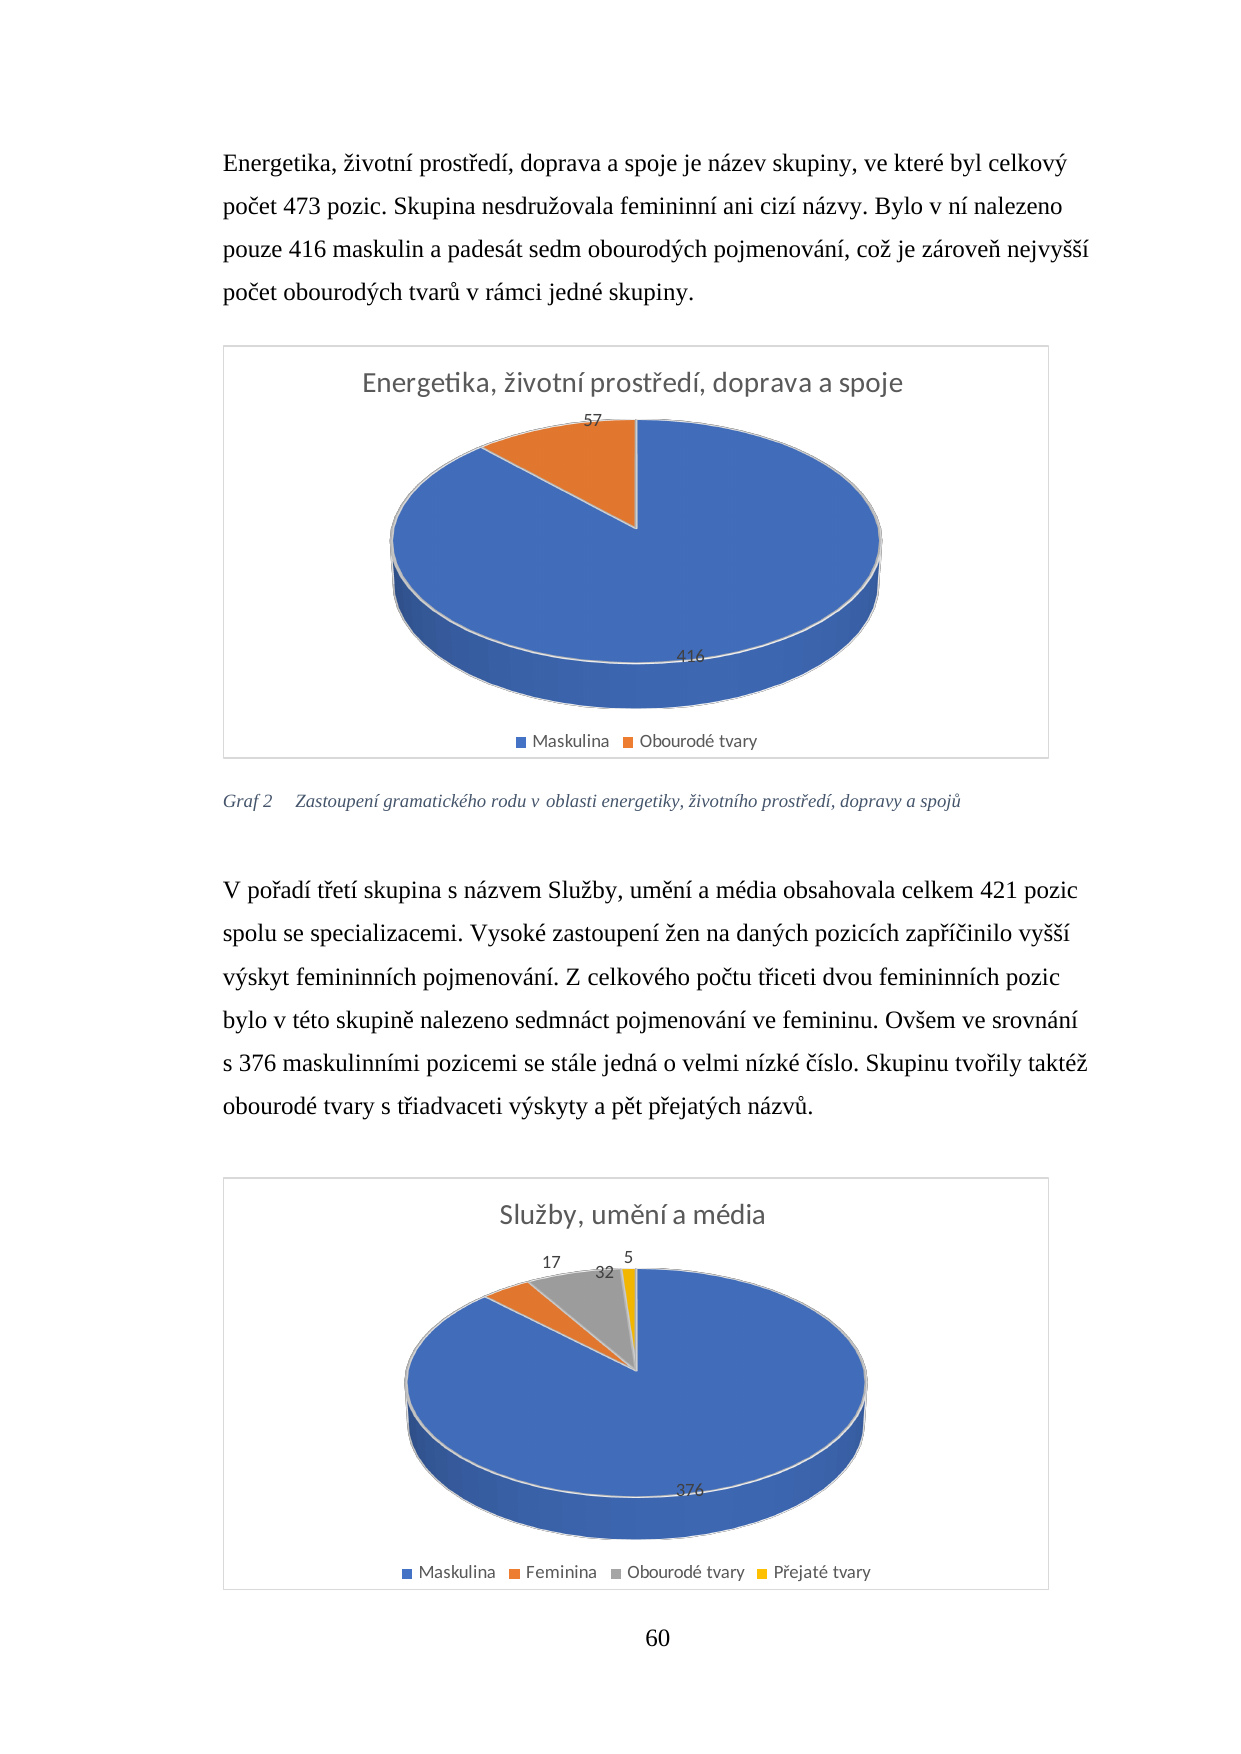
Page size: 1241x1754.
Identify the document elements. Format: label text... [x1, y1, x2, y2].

text Energetika, životní prostředí, doprava a spoje je název skupiny, ve které byl celkový počet 473 pozic. Skupina nesdružovala femininní ani cizí názvy. Bylo v ní nalezeno pouze 416 maskulin a padesát sedm obourodých pojmenování, což je zároveň nejvyšší počet obourodých tvarů v rámci jedné skupiny. [223, 148, 1092, 306]
text V pořadí třetí skupina s názvem Služby, umění a média obsahovala celkem 421 pozic spolu se specializacemi. Vysoké zastoupení žen na daných pozicích zapříčinilo vyšší výskyt femininních pojmenování. Z celkového počtu třiceti dvou femininních pozic bylo v této skupině nalezeno sedmnáct pojmenování ve femininu. Ovšem ve srovnání s 376 maskulinními pozicemi se stále jedná o velmi nízké číslo. Skupinu tvořily taktéž obourodé tvary s třiadvaceti výskyty a pět přejatých názvů. [223, 875, 1092, 1163]
text Graf 2 Zastoupení gramatického rodu v oblasti energetiky, životního prostředí, dopravy a spojů [223, 790, 1092, 854]
